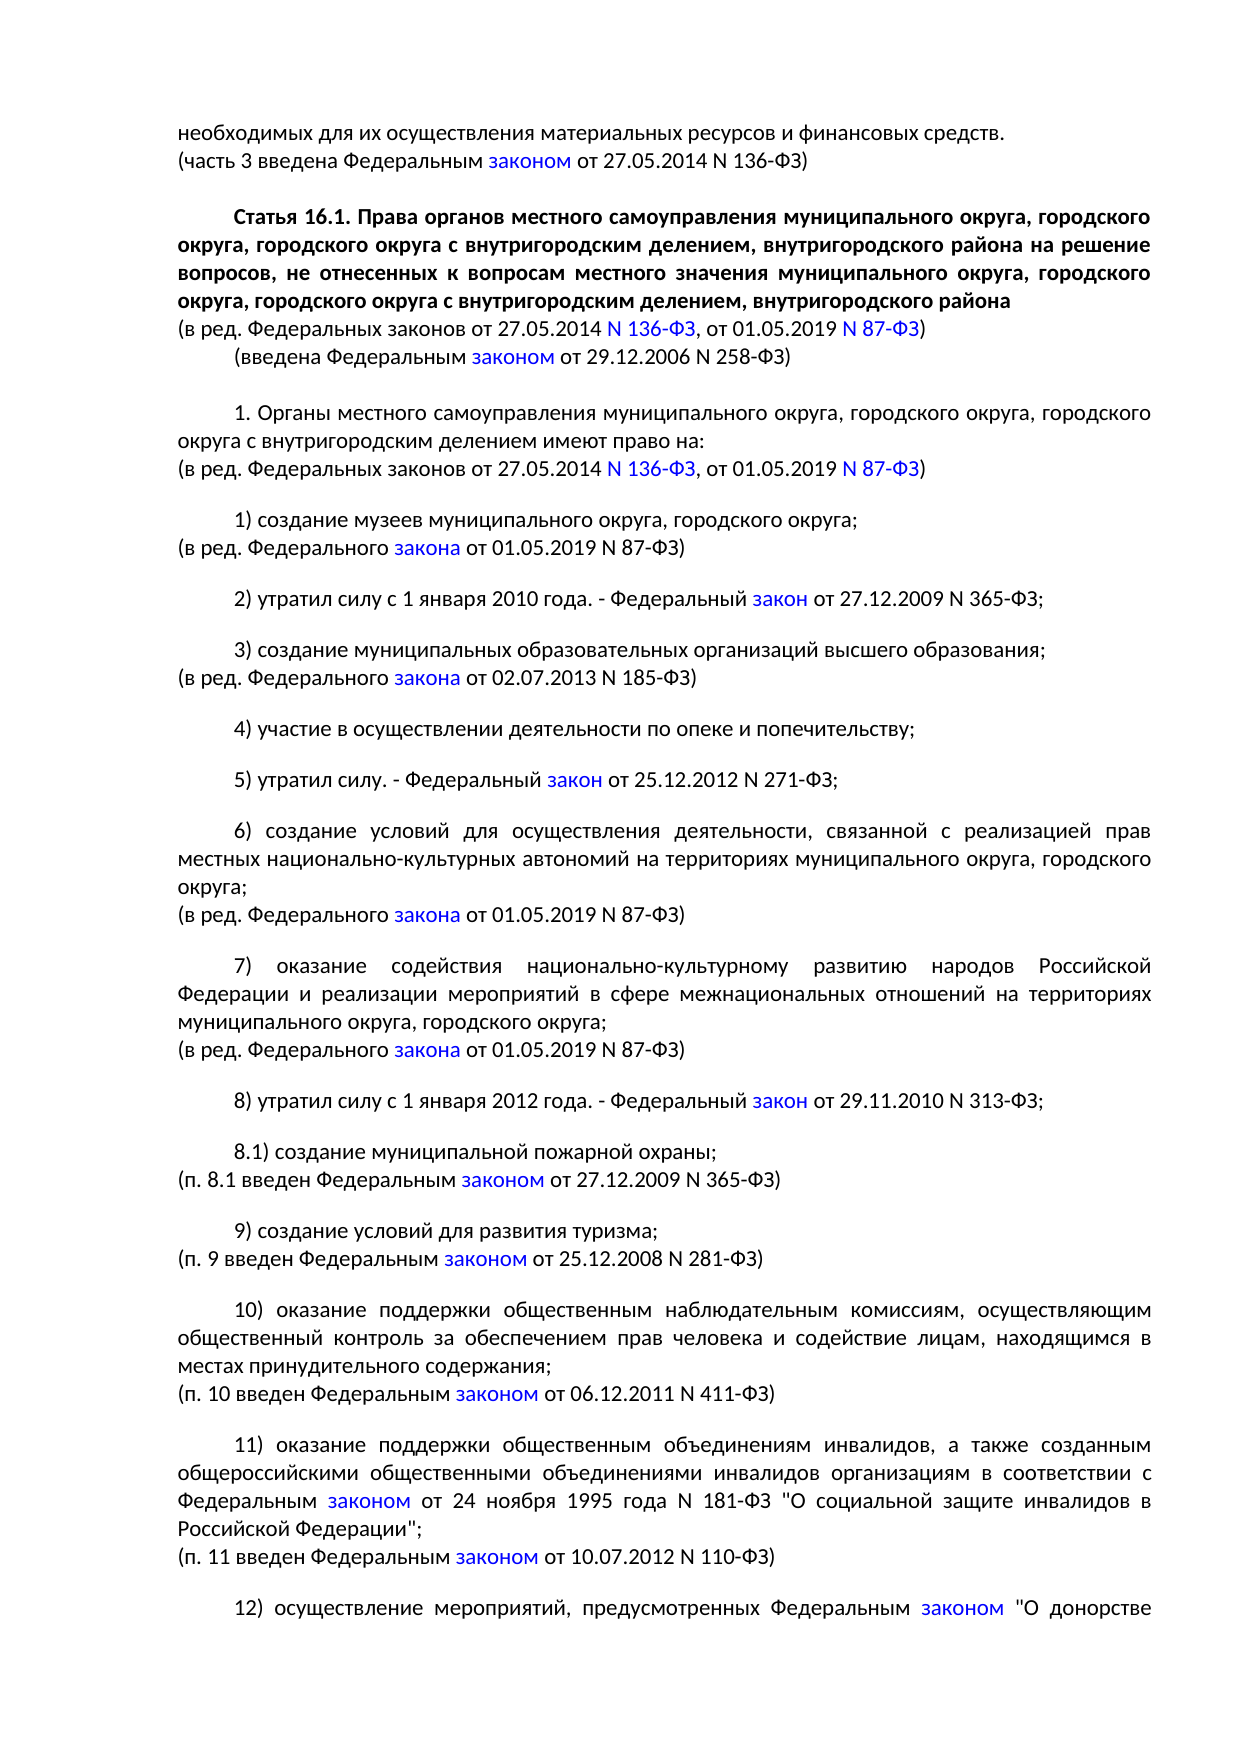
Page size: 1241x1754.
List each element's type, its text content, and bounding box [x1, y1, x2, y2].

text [177, 118, 1152, 146]
text 3) создание муниципальных образовательных организаций высшего образования; [177, 635, 1152, 663]
text (в ред. Федерального закона от 01.05.2019 N 87-ФЗ) [177, 900, 1152, 928]
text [177, 1593, 1152, 1621]
text (п. 8.1 введен Федеральным законом от 27.12.2009 N 365-ФЗ) [177, 1165, 1152, 1193]
text 6) создание условий для осуществления деятельности, связанной с реализацией прав местных национально-культурных автономий на территориях муниципального округа, городского округа; [177, 816, 1152, 900]
text (п. 10 введен Федеральным законом от 06.12.2011 N 411-ФЗ) [177, 1379, 1152, 1407]
text 4) участие в осуществлении деятельности по опеке и попечительству; [177, 714, 1152, 742]
text 5) утратил силу. - Федеральный закон от 25.12.2012 N 271-ФЗ; [177, 765, 1152, 793]
text 9) создание условий для развития туризма; [177, 1216, 1152, 1244]
text (часть 3 введена Федеральным законом от 27.05.2014 N 136-ФЗ) [177, 146, 1152, 174]
text (п. 11 введен Федеральным законом от 10.07.2012 N 110-ФЗ) [177, 1542, 1152, 1570]
text 7) оказание содействия национально-культурному развитию народов Российской Федерации и реализации мероприятий в сфере межнациональных отношений на территориях муниципального округа, городского округа; [177, 951, 1152, 1035]
text (п. 9 введен Федеральным законом от 25.12.2008 N 281-ФЗ) [177, 1244, 1152, 1272]
title Статья 16.1. Права органов местного самоуправления муниципального округа, городского округа, городского округа с внутригородским делением, внутригородского района на решение вопросов, не отнесенных к вопросам местного значения муниципального округа, городского округа, городского округа с внутригородским делением, внутригородского района [177, 202, 1152, 314]
text 8) утратил силу с 1 января 2012 года. - Федеральный закон от 29.11.2010 N 313-ФЗ; [177, 1086, 1152, 1114]
text (в ред. Федерального закона от 01.05.2019 N 87-ФЗ) [177, 1035, 1152, 1063]
text 8.1) создание муниципальной пожарной охраны; [177, 1137, 1152, 1165]
text 11) оказание поддержки общественным объединениям инвалидов, а также созданным общероссийскими общественными объединениями инвалидов организациям в соответствии с Федеральным законом от 24 ноября 1995 года N 181-ФЗ "О социальной защите инвалидов в Российской Федерации"; [177, 1430, 1152, 1542]
text 1. Органы местного самоуправления муниципального округа, городского округа, городского округа с внутригородским делением имеют право на: [177, 398, 1152, 454]
text 1) создание музеев муниципального округа, городского округа; [177, 505, 1152, 533]
text 2) утратил силу с 1 января 2010 года. - Федеральный закон от 27.12.2009 N 365-ФЗ; [177, 584, 1152, 612]
text (введена Федеральным законом от 29.12.2006 N 258-ФЗ) [177, 342, 1152, 370]
text (в ред. Федерального закона от 02.07.2013 N 185-ФЗ) [177, 663, 1152, 691]
text (в ред. Федеральных законов от 27.05.2014 N 136-ФЗ, от 01.05.2019 N 87-ФЗ) [177, 314, 1152, 342]
text 10) оказание поддержки общественным наблюдательным комиссиям, осуществляющим общественный контроль за обеспечением прав человека и содействие лицам, находящимся в местах принудительного содержания; [177, 1295, 1152, 1379]
text (в ред. Федерального закона от 01.05.2019 N 87-ФЗ) [177, 533, 1152, 561]
text (в ред. Федеральных законов от 27.05.2014 N 136-ФЗ, от 01.05.2019 N 87-ФЗ) [177, 454, 1152, 482]
